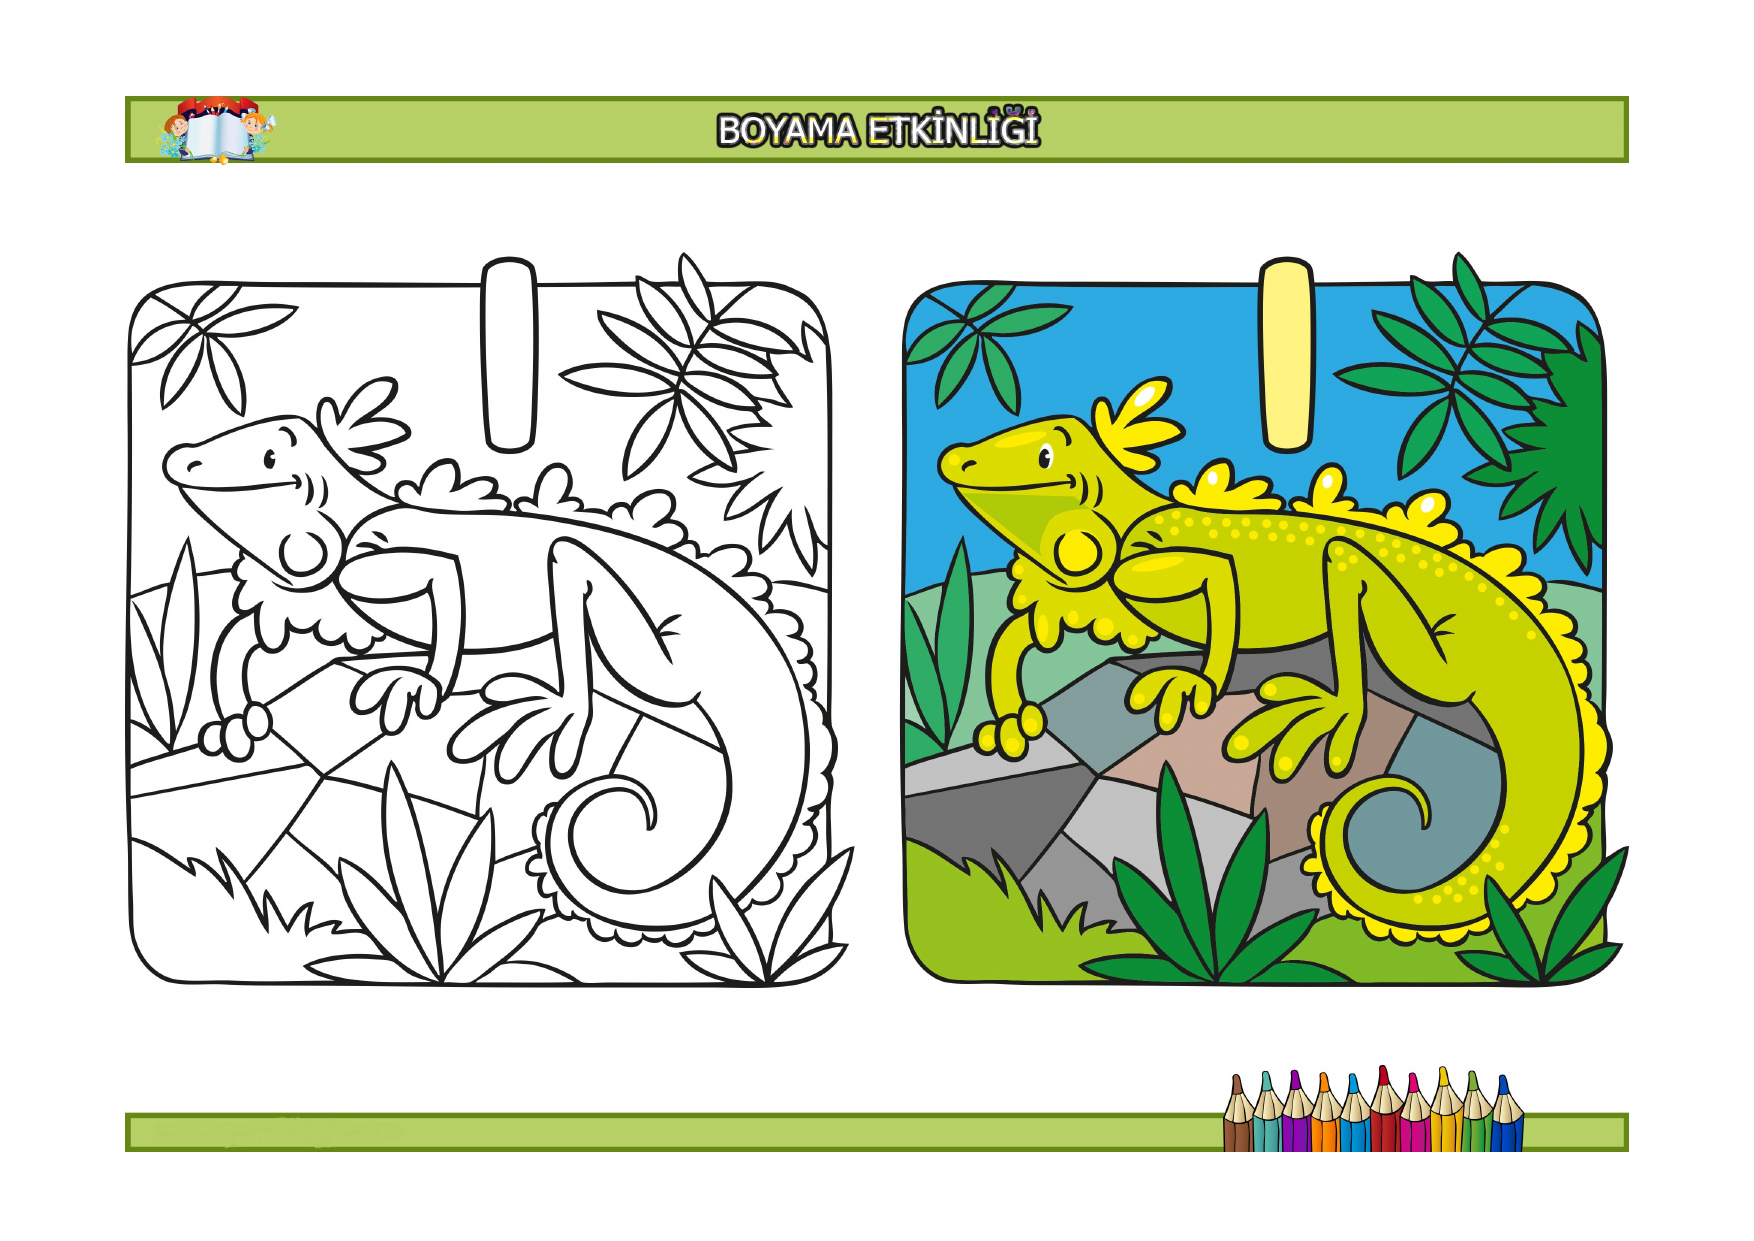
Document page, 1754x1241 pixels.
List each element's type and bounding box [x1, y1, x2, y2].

picture [125, 88, 1629, 1152]
